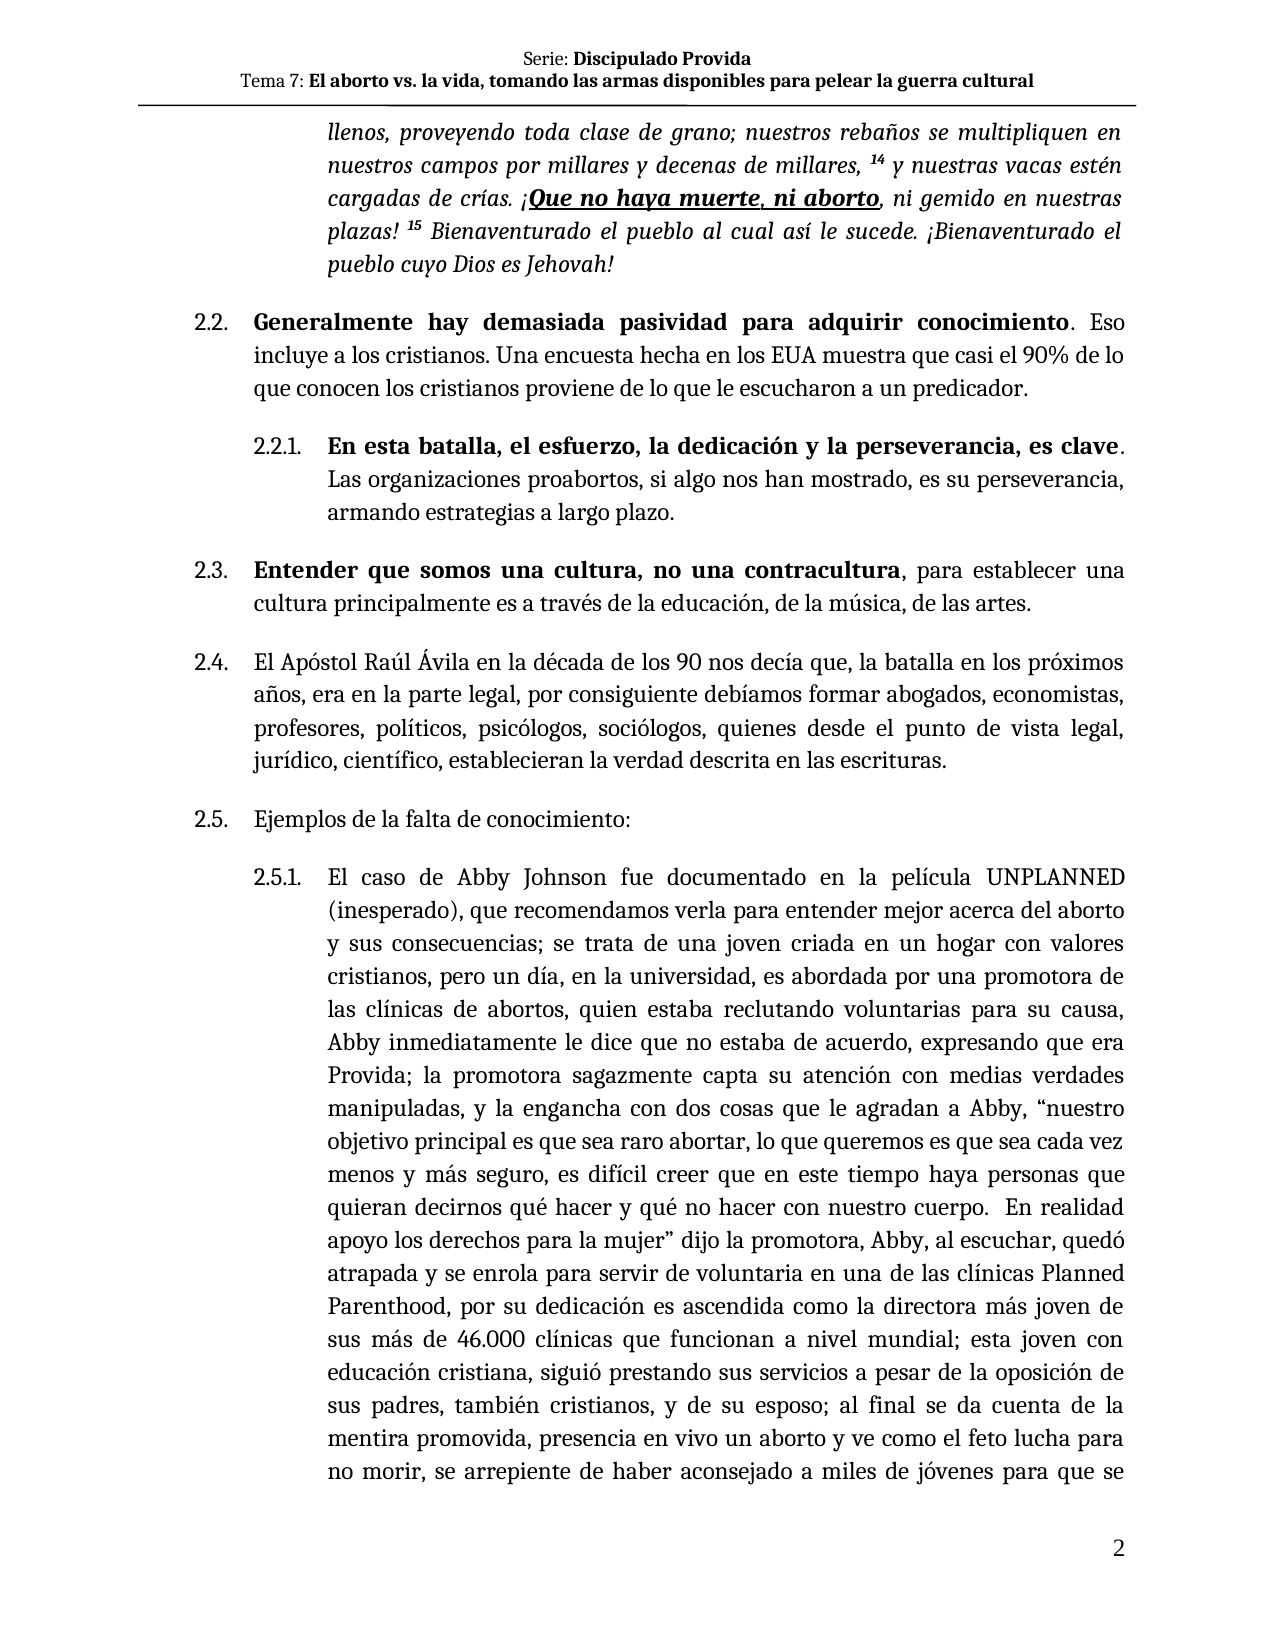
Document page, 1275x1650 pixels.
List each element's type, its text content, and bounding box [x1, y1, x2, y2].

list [253, 862, 1125, 1486]
list En esta batalla, el esfuerzo, la dedicación y la perseverancia, es clave. Las organizaciones proabortos, si algo nos han mostrado, es su perseverancia, armando estrategias a largo plazo. [253, 432, 1125, 527]
list Entender que somos una cultura, no una contracultura, para establecer una cultura principalmente es a través de la educación, de la música, de las artes. [194, 556, 1125, 618]
list Ejemplos de la falta de conocimiento: [194, 804, 1125, 833]
list Generalmente hay demasiada pasividad para adquirir conocimiento. Eso incluye a los cristianos. Una encuesta hecha en los EUA muestra que casi el 90% de lo que conocen los cristianos proviene de lo que le escucharon a un predicador. [194, 308, 1125, 403]
list El Apóstol Raúl Ávila en la década de los 90 nos decía que, la batalla en los próximos años, era en la parte legal, por consiguiente debíamos formar abogados, economistas, profesores, políticos, psicólogos, sociólogos, quienes desde el punto de vista legal, jurídico, científico, establecieran la verdad descrita en las escrituras. [194, 647, 1125, 775]
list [253, 118, 1125, 279]
